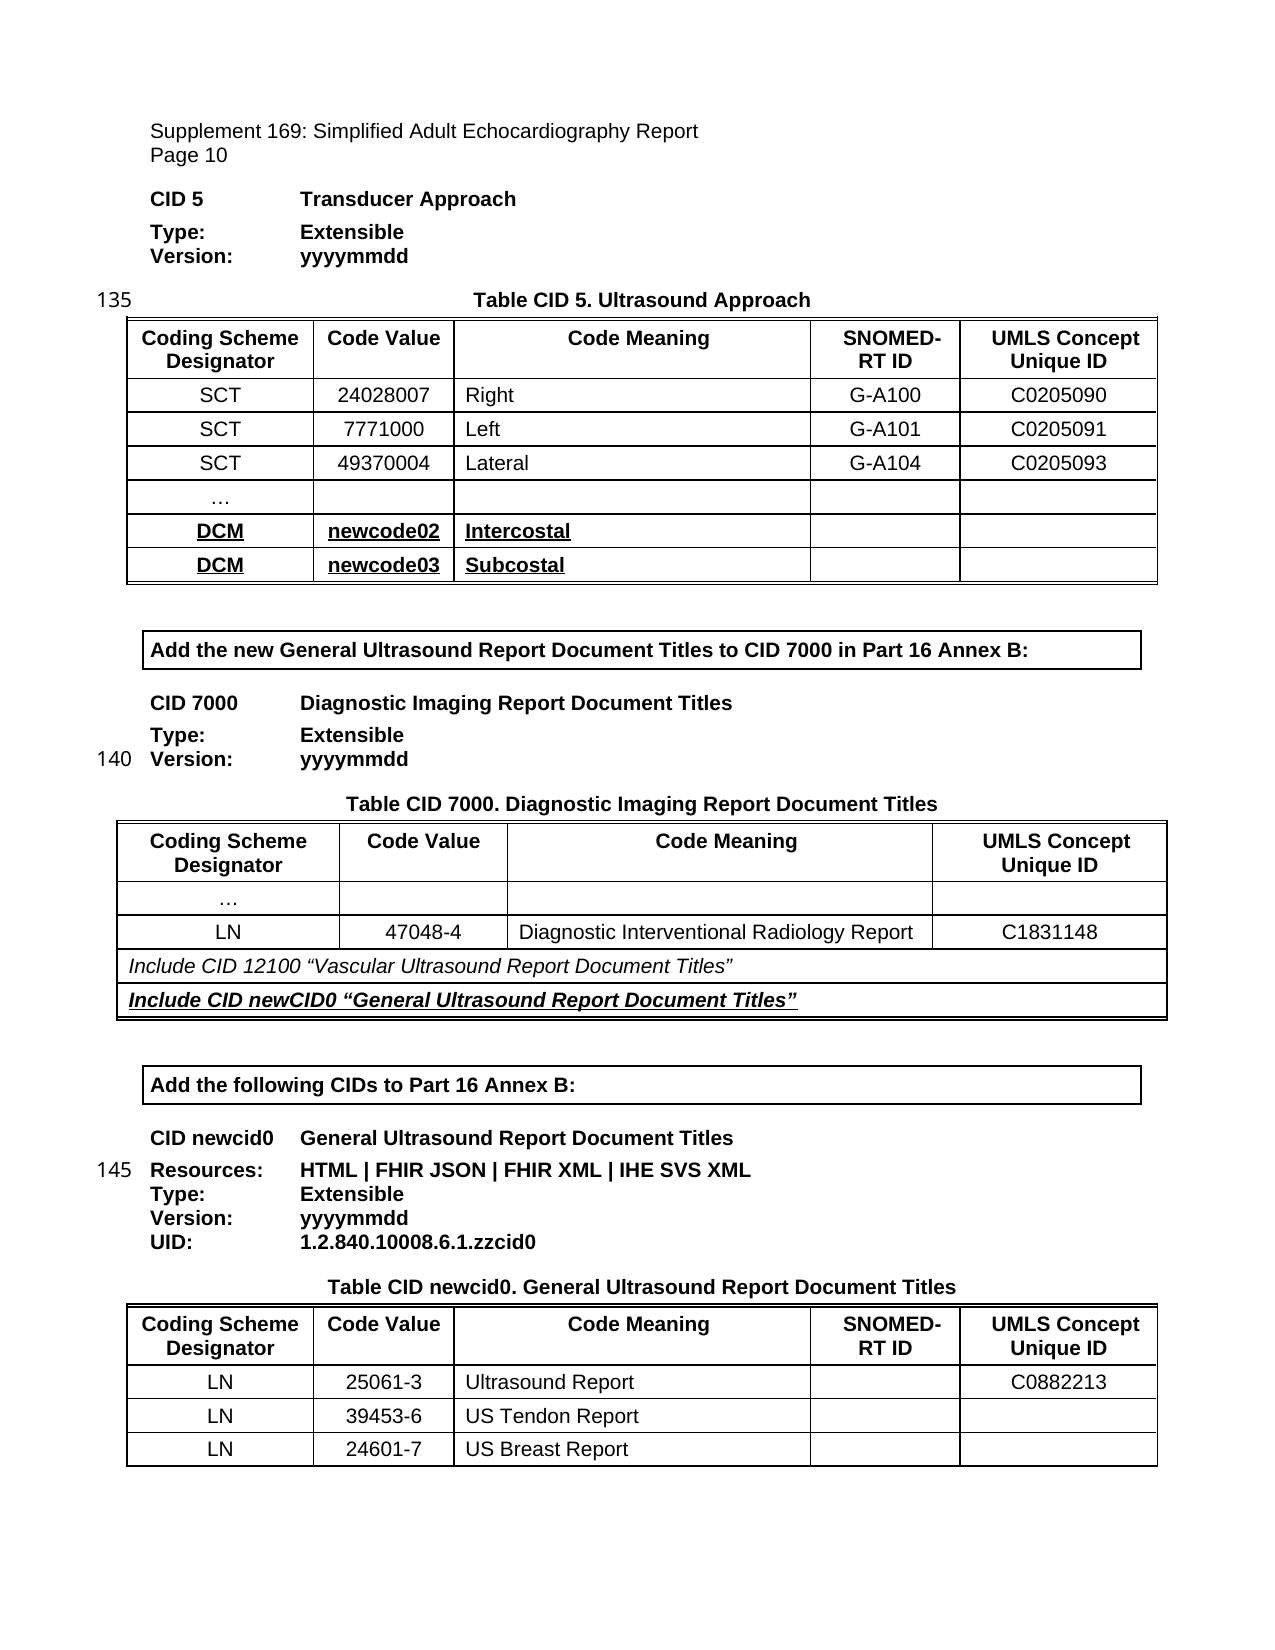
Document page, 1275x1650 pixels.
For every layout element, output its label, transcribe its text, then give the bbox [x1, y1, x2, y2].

table_cell [811, 481, 959, 513]
table_cell [961, 1432, 1157, 1465]
table_header Code Value [314, 321, 453, 377]
table_cell Include CID 12100 “Vascular Ultrasound Report Document Titles” [118, 950, 1166, 982]
subtitle CID newcid0 General Ultrasound Report Document Titles [150, 1126, 1134, 1150]
table_cell 47048-4 [340, 916, 507, 948]
table_cell [811, 1433, 959, 1465]
table_cell SCT [128, 379, 313, 411]
table_cell C0205091 [961, 411, 1157, 445]
table_cell DCM [128, 548, 313, 581]
table_cell C0205093 [961, 445, 1157, 479]
table_cell [811, 1399, 959, 1432]
table_cell 39453-6 [314, 1399, 453, 1432]
table_cell Left [455, 413, 810, 445]
table_cell 25061-3 [314, 1366, 453, 1398]
table_cell G-A101 [811, 413, 959, 445]
subtitle CID 5 Transducer Approach [150, 187, 1134, 211]
table_header UMLS Concept Unique ID [961, 1308, 1157, 1364]
table_header Code Meaning [455, 1308, 810, 1364]
table_header SNOMED-RT ID [811, 1308, 959, 1364]
table_cell G-A100 [811, 379, 959, 411]
table_cell SCT [128, 447, 313, 479]
table_cell [811, 548, 959, 581]
table_cell Right [455, 379, 810, 411]
table_cell 24601-7 [314, 1433, 453, 1465]
table_cell [340, 882, 507, 914]
table_cell 49370004 [314, 447, 453, 479]
table_cell Subcostal [455, 548, 810, 581]
table_cell SCT [128, 413, 313, 445]
table_cell G-A104 [811, 447, 959, 479]
table_cell Include CID newCID0 “General Ultrasound Report Document Titles” [118, 984, 1166, 1016]
table_cell newcode03 [314, 548, 453, 581]
table_header Code Value [314, 1308, 453, 1364]
table_cell [455, 481, 810, 513]
table_header Code Meaning [508, 824, 932, 881]
table_header Code Value [340, 824, 507, 881]
text Resources: HTML | FHIR JSON | FHIR XML | IHE SVS XML Type: Extensible Version: yyyymmdd UID: 1.2.840.10008.6.1.zzcid0 [150, 1158, 1134, 1254]
table_cell Intercostal [455, 515, 810, 547]
table_header Code Meaning [455, 321, 810, 377]
text Table CID newcid0. General Ultrasound Report Document Titles [150, 1275, 1134, 1299]
table_cell 7771000 [314, 413, 453, 445]
table_cell Diagnostic Interventional Radiology Report [508, 916, 932, 948]
table_header SNOMED-RT ID [811, 321, 959, 377]
table_cell LN [128, 1399, 313, 1432]
table_cell … [118, 882, 339, 914]
table_cell [508, 882, 932, 914]
table_cell LN [118, 916, 339, 948]
table_cell [314, 481, 453, 513]
table_cell 24028007 [314, 379, 453, 411]
table_cell US Breast Report [455, 1433, 810, 1465]
table_cell [961, 1398, 1157, 1432]
table_cell LN [128, 1366, 313, 1398]
table_cell Lateral [455, 447, 810, 479]
text Add the new General Ultrasound Report Document Titles to CID 7000 in Part 16 Annex B: [144, 632, 1140, 668]
table_cell C0882213 [961, 1364, 1157, 1398]
table_cell [961, 547, 1157, 581]
table_cell [961, 479, 1157, 513]
text Table CID 5. Ultrasound Approach [150, 288, 1134, 312]
subtitle CID 7000 Diagnostic Imaging Report Document Titles [150, 690, 1134, 714]
text Table CID 7000. Diagnostic Imaging Report Document Titles [150, 791, 1134, 815]
table_cell LN [128, 1433, 313, 1465]
table_header Coding Scheme Designator [118, 824, 339, 881]
table_cell [811, 1366, 959, 1398]
table_cell newcode02 [314, 515, 453, 547]
table_cell … [128, 481, 313, 513]
table_cell DCM [128, 515, 313, 547]
text Add the following CIDs to Part 16 Annex B: [144, 1067, 1140, 1103]
table_cell [961, 513, 1157, 547]
table_cell C1831148 [933, 916, 1166, 948]
text Type: Extensible Version: yyyymmdd [150, 219, 1134, 267]
table_cell [933, 882, 1166, 914]
table_header Coding Scheme Designator [128, 1308, 313, 1364]
table_cell Ultrasound Report [455, 1366, 810, 1398]
table_cell US Tendon Report [455, 1399, 810, 1432]
table_cell [811, 515, 959, 547]
table_header UMLS Concept Unique ID [933, 824, 1166, 881]
table_header UMLS Concept Unique ID [961, 321, 1157, 377]
table_header Coding Scheme Designator [128, 321, 313, 377]
table_cell C0205090 [961, 378, 1157, 411]
text Type: Extensible Version: yyyymmdd [150, 723, 1134, 771]
